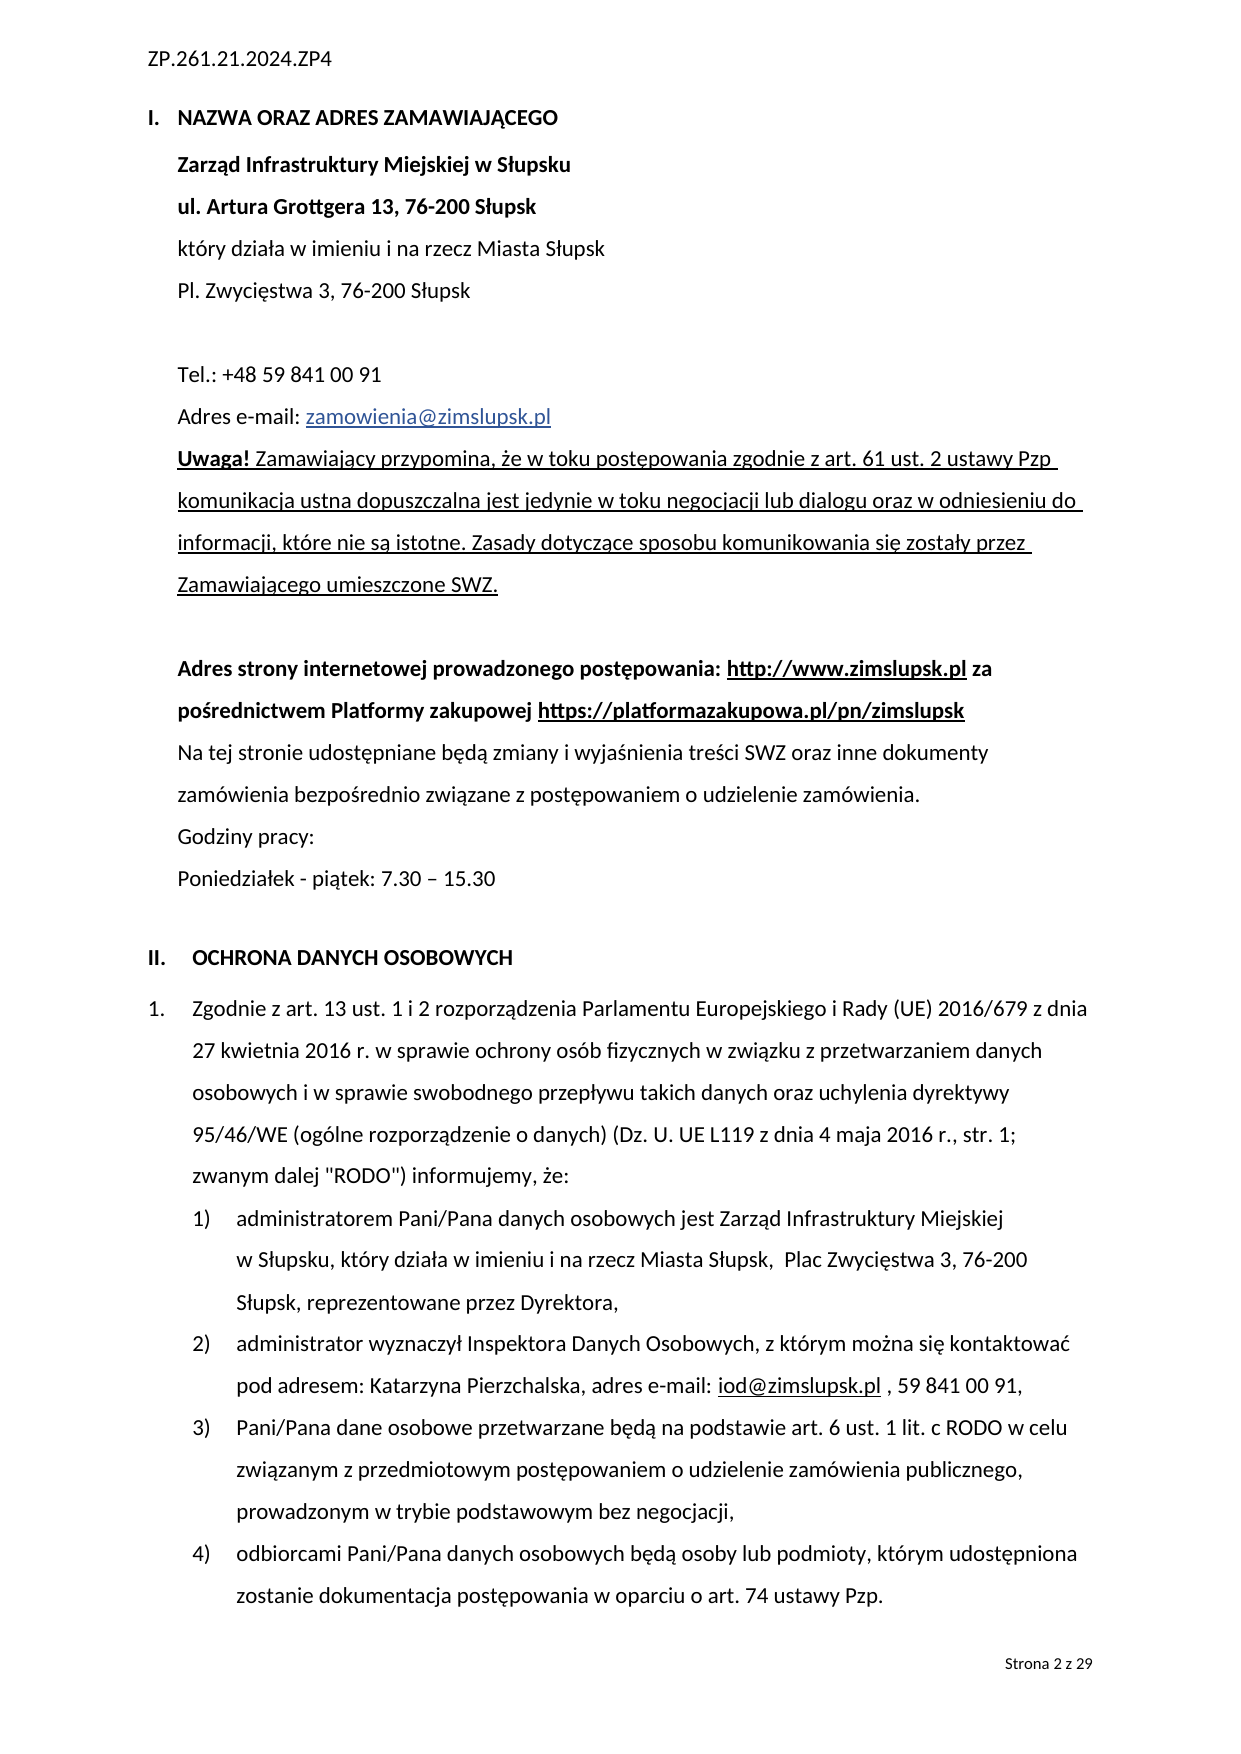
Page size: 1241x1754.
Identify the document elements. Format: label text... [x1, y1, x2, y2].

text Uwaga! Zamawiający przypomina, że w toku postępowania zgodnie z art. 61 ust. 2 ustawy Pzp komunikacja ustna dopuszczalna jest jedynie w toku negocjacji lub dialogu oraz w odniesieniu do informacji, które nie są istotne. Zasady dotyczące sposobu komunikowania się zostały przez Zamawiającego umieszczone SWZ. [177, 444, 1093, 598]
text Adres e-mail: zamowienia@zimslupsk.pl [177, 402, 1093, 430]
text Poniedziałek - piątek: 7.30 – 15.30 [177, 864, 1093, 892]
text I. NAZWA ORAZ ADRES ZAMAWIAJĄCEGO [148, 103, 1093, 131]
text Godziny pracy: [177, 822, 1093, 850]
text Pl. Zwycięstwa 3, 76-200 Słupsk [177, 276, 1093, 304]
text który działa w imieniu i na rzecz Miasta Słupsk [177, 234, 1093, 262]
text Adres strony internetowej prowadzonego postępowania: http://www.zimslupsk.pl za pośrednictwem Platformy zakupowej https://platformazakupowa.pl/pn/zimslupsk [177, 654, 1093, 724]
text 2) administrator wyznaczył Inspektora Danych Osobowych, z którym można się kontaktować pod adresem: Katarzyna Pierzchalska, adres e-mail: iod@zimslupsk.pl , 59 841 00 91, [192, 1329, 1093, 1399]
text II. OCHRONA DANYCH OSOBOWYCH [148, 943, 1093, 971]
text Na tej stronie udostępniane będą zmiany i wyjaśnienia treści SWZ oraz inne dokumenty zamówienia bezpośrednio związane z postępowaniem o udzielenie zamówienia. [177, 738, 1093, 808]
text Zarząd Infrastruktury Miejskiej w Słupsku [177, 150, 1093, 178]
text Tel.: +48 59 841 00 91 [177, 360, 1093, 388]
text 1) administratorem Pani/Pana danych osobowych jest Zarząd Infrastruktury Miejskiej w Słupsku, który działa w imieniu i na rzecz Miasta Słupsk, Plac Zwycięstwa 3, 76-200 Słupsk, reprezentowane przez Dyrektora, [192, 1204, 1093, 1316]
text 1. Zgodnie z art. 13 ust. 1 i 2 rozporządzenia Parlamentu Europejskiego i Rady (UE) 2016/679 z dnia 27 kwietnia 2016 r. w sprawie ochrony osób fizycznych w związku z przetwarzaniem danych osobowych i w sprawie swobodnego przepływu takich danych oraz uchylenia dyrektywy 95/46/WE (ogólne rozporządzenie o danych) (Dz. U. UE L119 z dnia 4 maja 2016 r., str. 1; zwanym dalej "RODO") informujemy, że: [148, 994, 1093, 1190]
text 4) odbiorcami Pani/Pana danych osobowych będą osoby lub podmioty, którym udostępniona zostanie dokumentacja postępowania w oparciu o art. 74 ustawy Pzp. [192, 1539, 1093, 1609]
text 3) Pani/Pana dane osobowe przetwarzane będą na podstawie art. 6 ust. 1 lit. c RODO w celu związanym z przedmiotowym postępowaniem o udzielenie zamówienia publicznego, prowadzonym w trybie podstawowym bez negocjacji, [192, 1413, 1093, 1526]
text ul. Artura Grottgera 13, 76-200 Słupsk [177, 192, 1093, 220]
